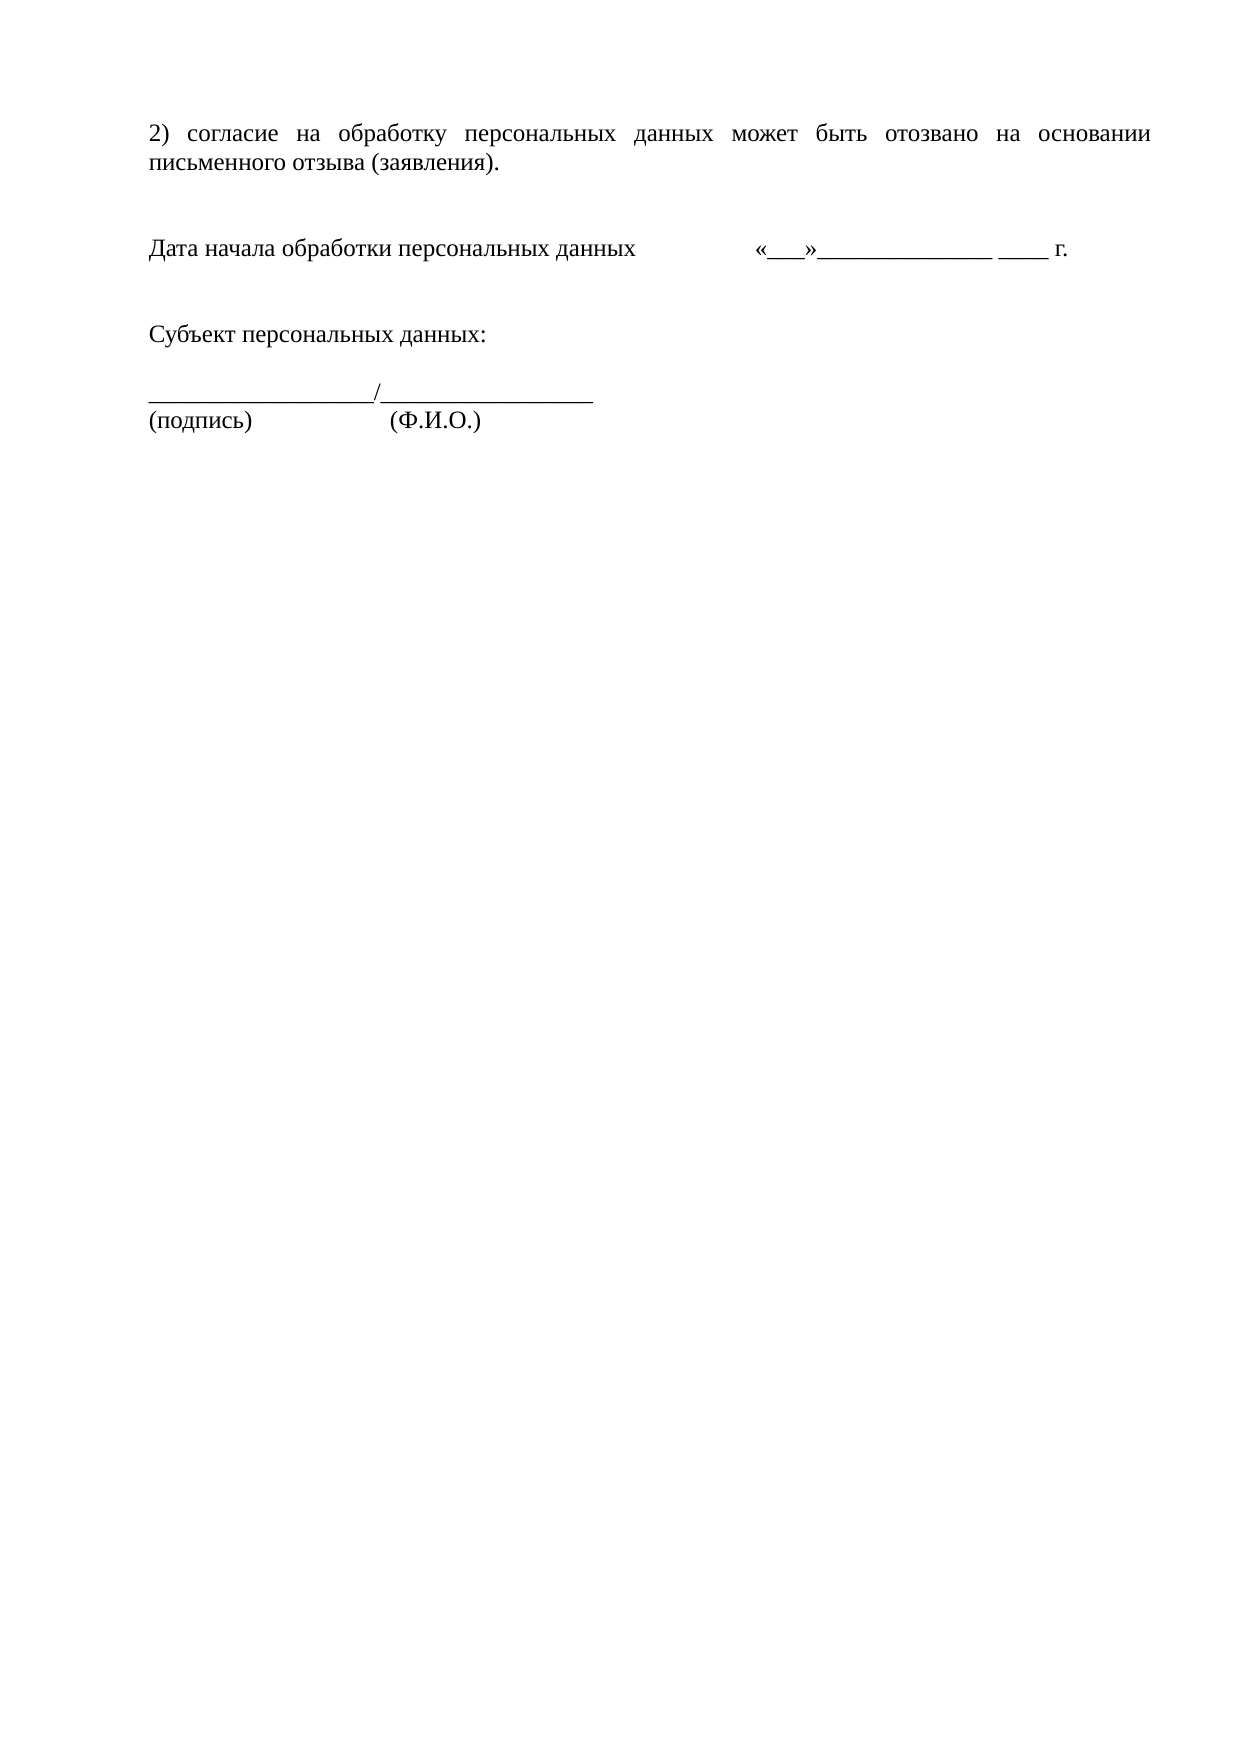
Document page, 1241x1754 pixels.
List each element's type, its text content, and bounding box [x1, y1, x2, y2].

text Субъект персональных данных: [148, 319, 1152, 348]
text (подпись) (Ф.И.О.) [148, 406, 1152, 434]
text Дата начала обработки персональных данных «___»______________ ____ г. [148, 233, 1152, 262]
text 2) согласие на обработку персональных данных может быть отозвано на основании письменного отзыва (заявления). [148, 118, 1152, 176]
text __________________/_________________ [148, 377, 1152, 406]
